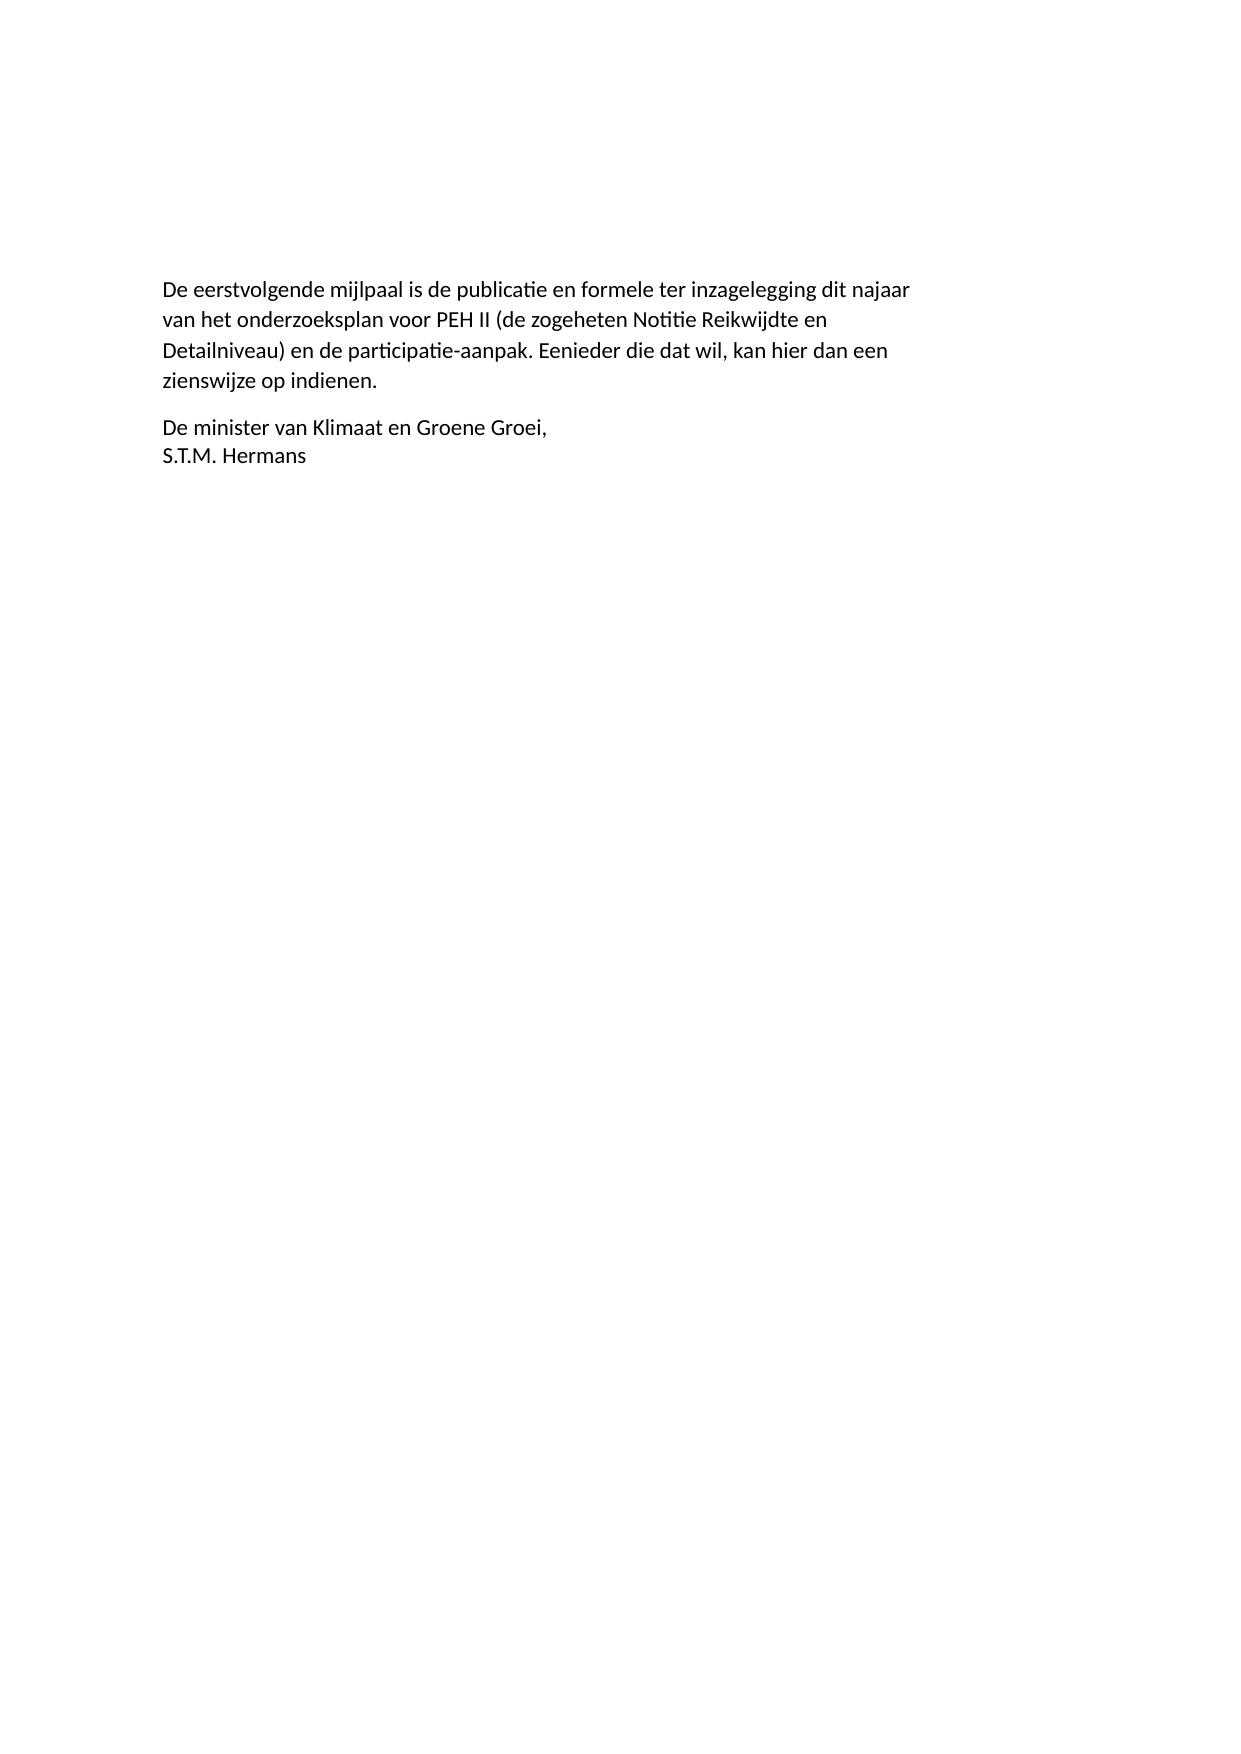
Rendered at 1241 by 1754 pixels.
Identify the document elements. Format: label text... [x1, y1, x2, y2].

text S.T.M. Hermans [162, 441, 947, 469]
text De minister van Klimaat en Groene Groei, [162, 413, 947, 441]
text De eerstvolgende mijlpaal is de publicatie en formele ter inzagelegging dit najaar van het onderzoeksplan voor PEH II (de zogeheten Notitie Reikwijdte en Detailniveau) en de participatie-aanpak. Eenieder die dat wil, kan hier dan een zienswijze op indienen. [162, 275, 947, 394]
